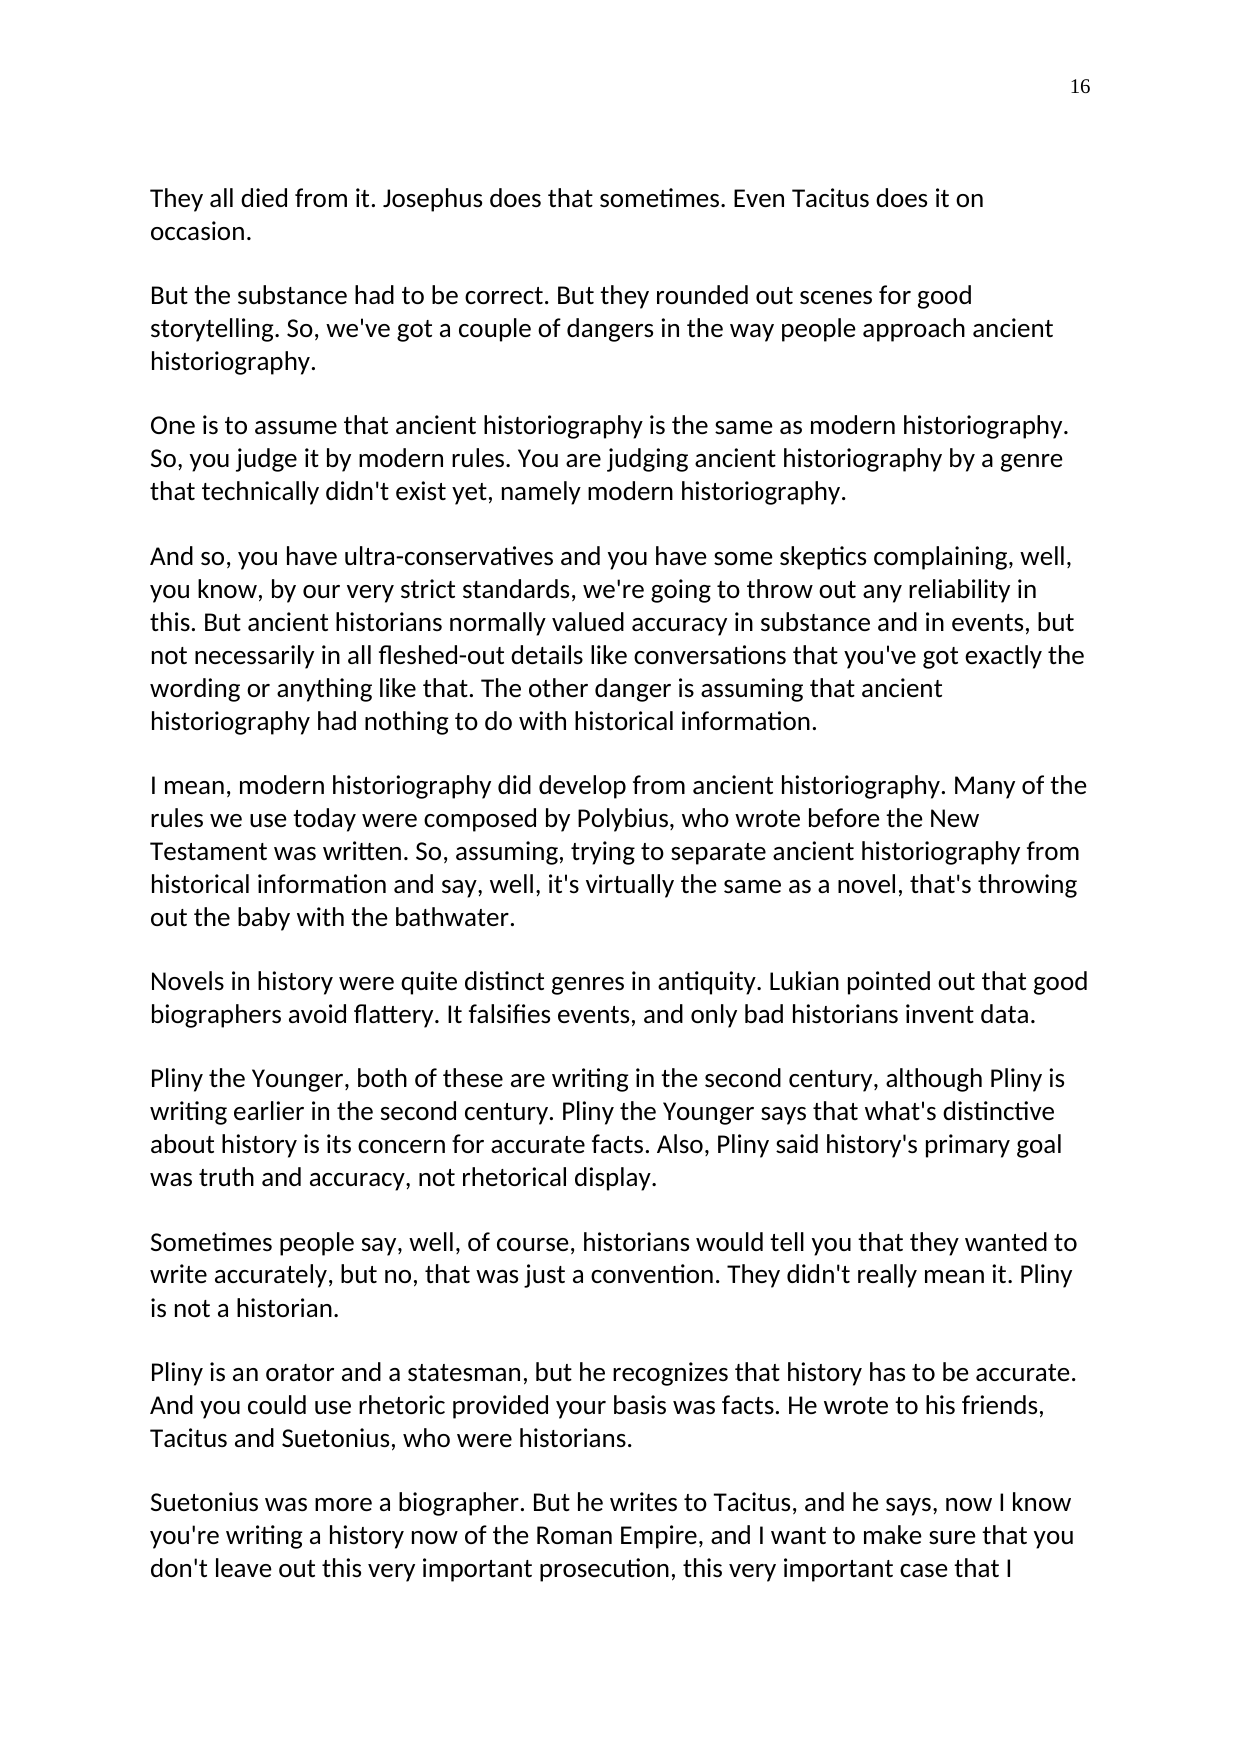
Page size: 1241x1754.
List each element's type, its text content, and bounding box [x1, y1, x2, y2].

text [150, 1485, 1090, 1584]
text And so, you have ultra-conservatives and you have some skeptics complaining, well, you know, by our very strict standards, we're going to throw out any reliability in this. But ancient historians normally valued accuracy in substance and in events, but not necessarily in all fleshed-out details like conversations that you've got exactly the wording or anything like that. The other danger is assuming that ancient historiography had nothing to do with historical information. [150, 539, 1090, 737]
text Sometimes people say, well, of course, historians would tell you that they wanted to write accurately, but no, that was just a convention. They didn't really mean it. Pliny is not a historian. [150, 1225, 1090, 1324]
text I mean, modern historiography did develop from ancient historiography. Many of the rules we use today were composed by Polybius, who wrote before the New Testament was written. So, assuming, trying to separate ancient historiography from historical information and say, well, it's virtually the same as a novel, that's throwing out the baby with the bathwater. [150, 768, 1090, 933]
text Pliny is an orator and a statesman, but he recognizes that history has to be accurate. And you could use rhetoric provided your basis was facts. He wrote to his friends, Tacitus and Suetonius, who were historians. [150, 1355, 1090, 1454]
text They all died from it. Josephus does that sometimes. Even Tacitus does it on occasion. [150, 181, 1090, 247]
text Pliny the Younger, both of these are writing in the second century, although Pliny is writing earlier in the second century. Pliny the Younger says that what's distinctive about history is its concern for accurate facts. Also, Pliny said history's primary goal was truth and accuracy, not rhetorical display. [150, 1061, 1090, 1193]
text Novels in history were quite distinct genres in antiquity. Lukian pointed out that good biographers avoid flattery. It falsifies events, and only bad historians invent data. [150, 964, 1090, 1030]
text But the substance had to be correct. But they rounded out scenes for good storytelling. So, we've got a couple of dangers in the way people approach ancient historiography. [150, 278, 1090, 377]
text One is to assume that ancient historiography is the same as modern historiography. So, you judge it by modern rules. You are judging ancient historiography by a genre that technically didn't exist yet, namely modern historiography. [150, 408, 1090, 508]
